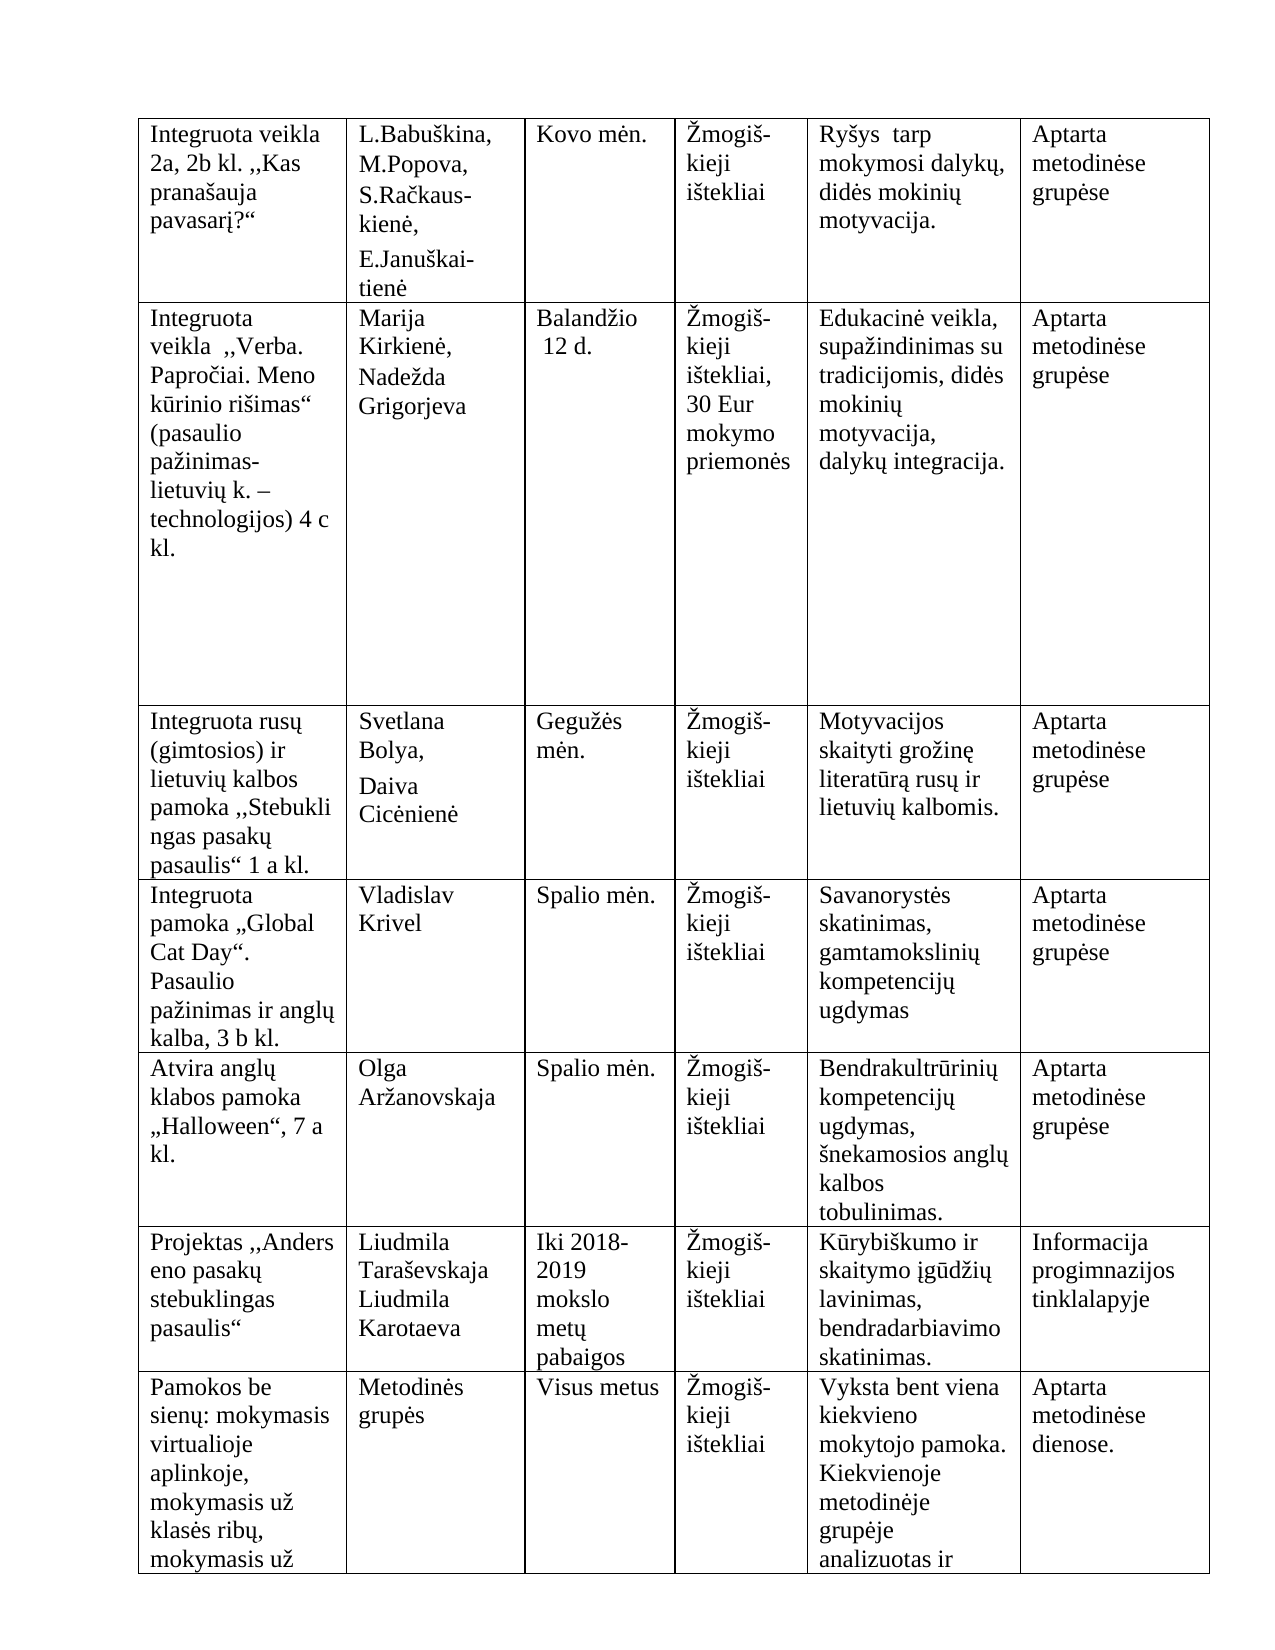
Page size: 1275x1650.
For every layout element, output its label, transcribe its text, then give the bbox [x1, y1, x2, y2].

table_cell Liudmila Taraševskaja Liudmila Karotaeva [347, 1227, 524, 1371]
table_cell Gegužės mėn. [526, 706, 674, 879]
table_cell Metodinės grupės [347, 1372, 524, 1573]
table_cell Marija Kirkienė, Nadežda Grigorjeva [347, 303, 524, 705]
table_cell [676, 1372, 807, 1573]
table_cell Informacija progimnazijos tinklalapyje [1021, 1227, 1209, 1371]
table_cell Spalio mėn. [526, 1053, 674, 1226]
table_cell Aptarta metodinėse grupėse [1021, 880, 1209, 1052]
table_cell Svetlana Bolya, Daiva Cicėnienė [347, 706, 524, 879]
table_cell Kovo mėn. [526, 119, 674, 302]
table_cell Olga Aržanovskaja [347, 1053, 524, 1226]
table_cell Aptarta metodinėse grupėse [1021, 119, 1209, 302]
table_cell Edukacinė veikla, supažindinimas su tradicijomis, didės mokinių motyvacija, dalykų integracija. [808, 303, 1020, 705]
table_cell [139, 1372, 346, 1573]
table_cell Iki 2018-2019 mokslo metų pabaigos [526, 1227, 674, 1371]
table_cell Žmogiš-kieji ištekliai [676, 706, 807, 879]
table_cell Integruota veikla 2a, 2b kl. ,,Kas pranašauja pavasarį?“ [139, 119, 346, 302]
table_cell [808, 1372, 1020, 1573]
table_cell Integruota rusų (gimtosios) ir lietuvių kalbos pamoka ,,Stebuklingas pasakų pasaulis“ 1 a kl. [139, 706, 346, 879]
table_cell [676, 119, 807, 302]
table_cell L.Babuškina, M.Popova, S.Račkaus-kienė, E.Januškai-tienė [347, 119, 524, 302]
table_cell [1021, 1372, 1209, 1573]
table_cell Atvira anglų klabos pamoka „Halloween“, 7 a kl. [139, 1053, 346, 1226]
table_cell Projektas ,,Anderseno pasakų stebuklingas pasaulis“ [139, 1227, 346, 1371]
table_cell Integruota veikla ,,Verba. Papročiai. Meno kūrinio rišimas“ (pasaulio pažinimas-lietuvių k. –technologijos) 4 c kl. [139, 303, 346, 705]
table_cell Savanorystės skatinimas, gamtamokslinių kompetencijų ugdymas [808, 880, 1020, 1052]
table_cell Balandžio 12 d. [526, 303, 674, 705]
table_cell Aptarta metodinėse grupėse [1021, 1053, 1209, 1226]
table_cell Visus metus [526, 1372, 674, 1573]
table_cell Bendrakultrūrinių kompetencijų ugdymas, šnekamosios anglų kalbos tobulinimas. [808, 1053, 1020, 1226]
table_cell Vladislav Krivel [347, 880, 524, 1052]
table_cell Žmogiš-kieji ištekliai [676, 1053, 807, 1226]
table_cell Ryšys tarp mokymosi dalykų, didės mokinių motyvacija. [808, 119, 1020, 302]
table_cell Integruota pamoka „Global Cat Day“. Pasaulio pažinimas ir anglų kalba, 3 b kl. [139, 880, 346, 1052]
table_cell Motyvacijos skaityti grožinę literatūrą rusų ir lietuvių kalbomis. [808, 706, 1020, 879]
table_cell Aptarta metodinėse grupėse [1021, 303, 1209, 705]
table_cell Spalio mėn. [526, 880, 674, 1052]
table_cell Žmogiš-kieji ištekliai, 30 Eur mokymo priemonės [676, 303, 807, 705]
table_cell Kūrybiškumo ir skaitymo įgūdžių lavinimas, bendradarbiavimo skatinimas. [808, 1227, 1020, 1371]
table_cell Aptarta metodinėse grupėse [1021, 706, 1209, 879]
table_cell Žmogiš-kieji ištekliai [676, 880, 807, 1052]
table_cell Žmogiš-kieji ištekliai [676, 1227, 807, 1371]
